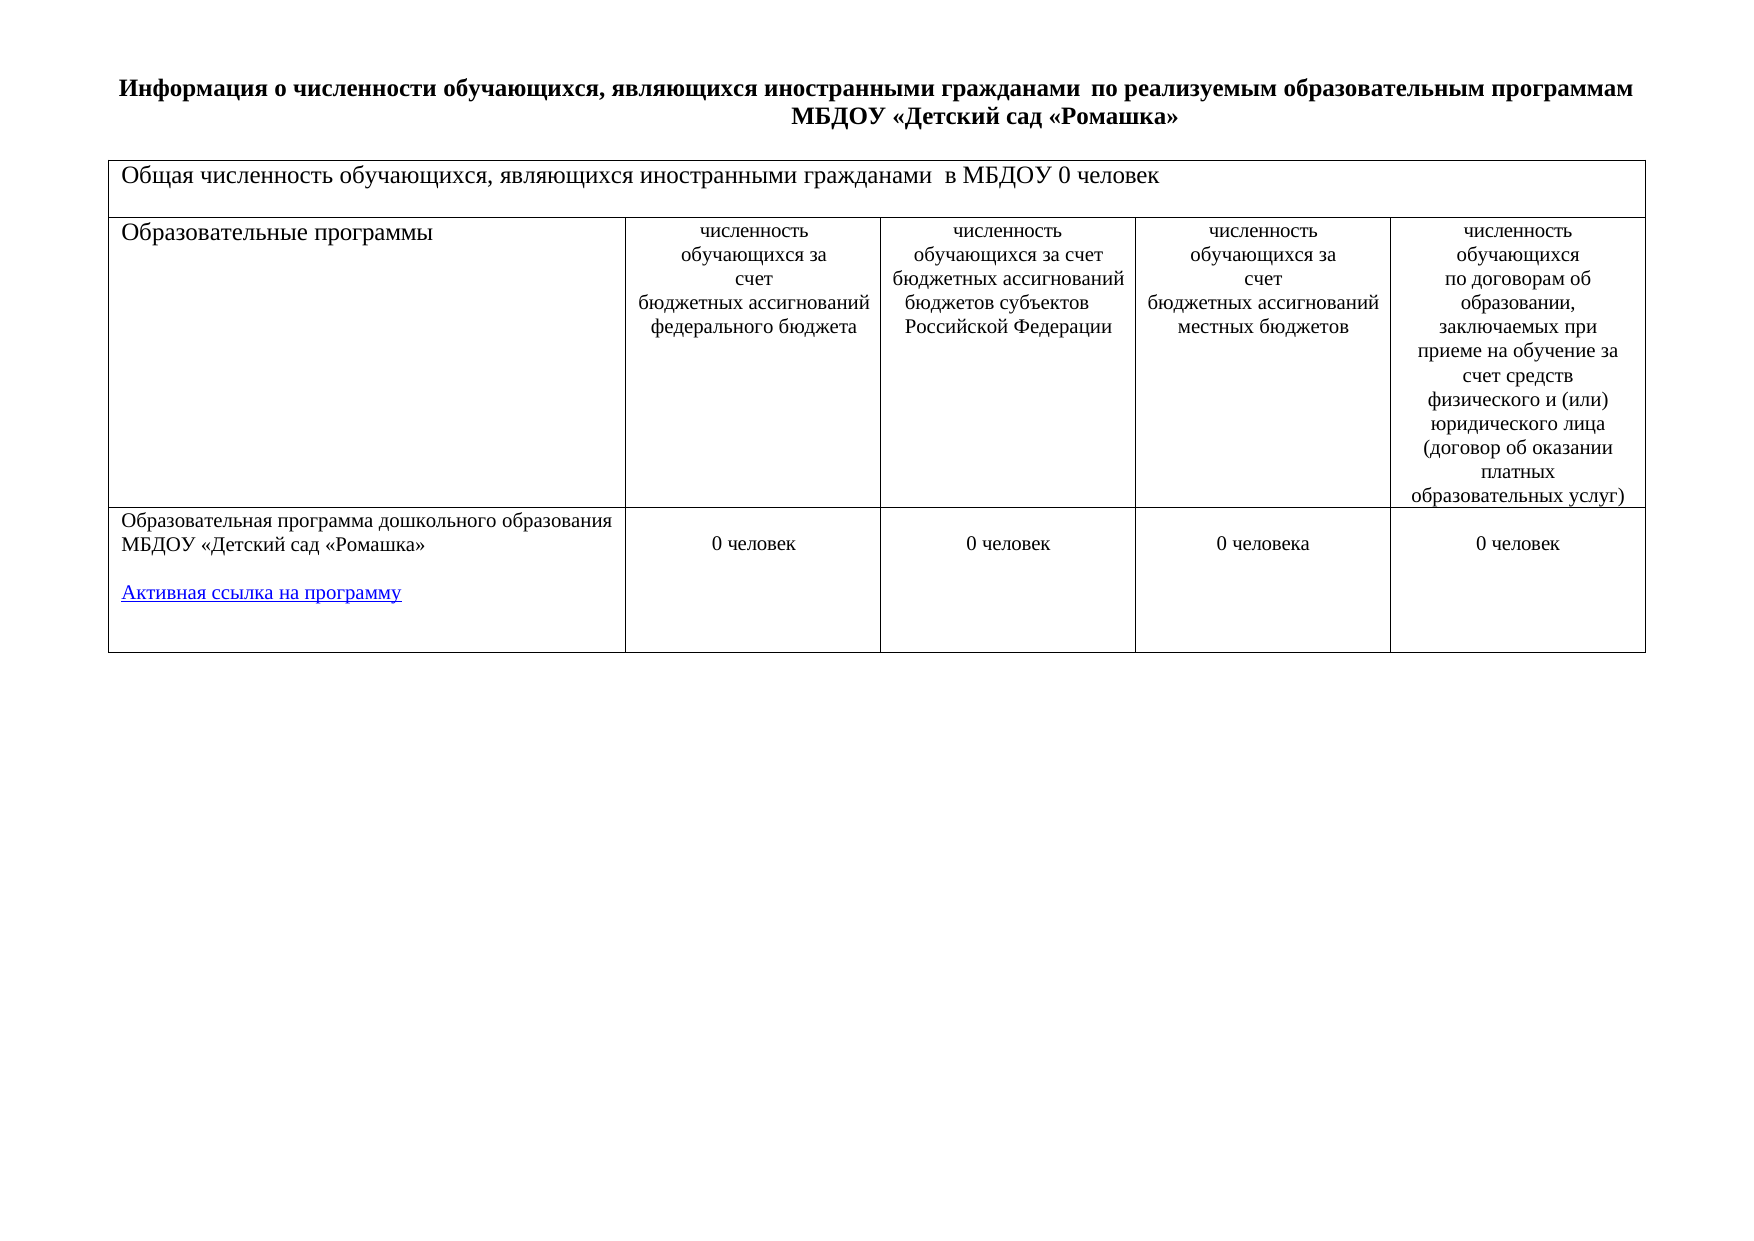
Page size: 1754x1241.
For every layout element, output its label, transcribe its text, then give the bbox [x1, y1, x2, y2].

table_cell 0 человек [626, 508, 880, 652]
table_cell численность обучающихся за счет бюджетных ассигнований федерального бюджета [626, 218, 880, 507]
table_cell численность обучающихся за счет бюджетных ассигнований местных бюджетов [1136, 218, 1390, 507]
table_header Общая численность обучающихся, являющихся иностранными гражданами в МБДОУ 0 человек [109, 161, 1645, 217]
table_cell 0 человек [881, 508, 1135, 652]
table_cell Образовательные программы [109, 218, 625, 507]
table_cell 0 человека [1136, 508, 1390, 652]
table_cell численность обучающихся за счет бюджетных ассигнований бюджетов субъектов Российской Федерации [881, 218, 1135, 507]
table_cell 0 человек [1391, 508, 1645, 652]
table_cell Образовательная программа дошкольного образования МБДОУ «Детский сад «Ромашка» Активная ссылка на программу [109, 508, 625, 652]
text Информация о численности обучающихся, являющихся иностранными гражданами по реализуемым образовательным программам МБДОУ «Детский сад «Ромашка» [118, 73, 1635, 130]
table_cell численность обучающихся по договорам об образовании, заключаемых при приеме на обучение за счет средств физического и (или) юридического лица (договор об оказании платных образовательных услуг) [1391, 218, 1645, 507]
